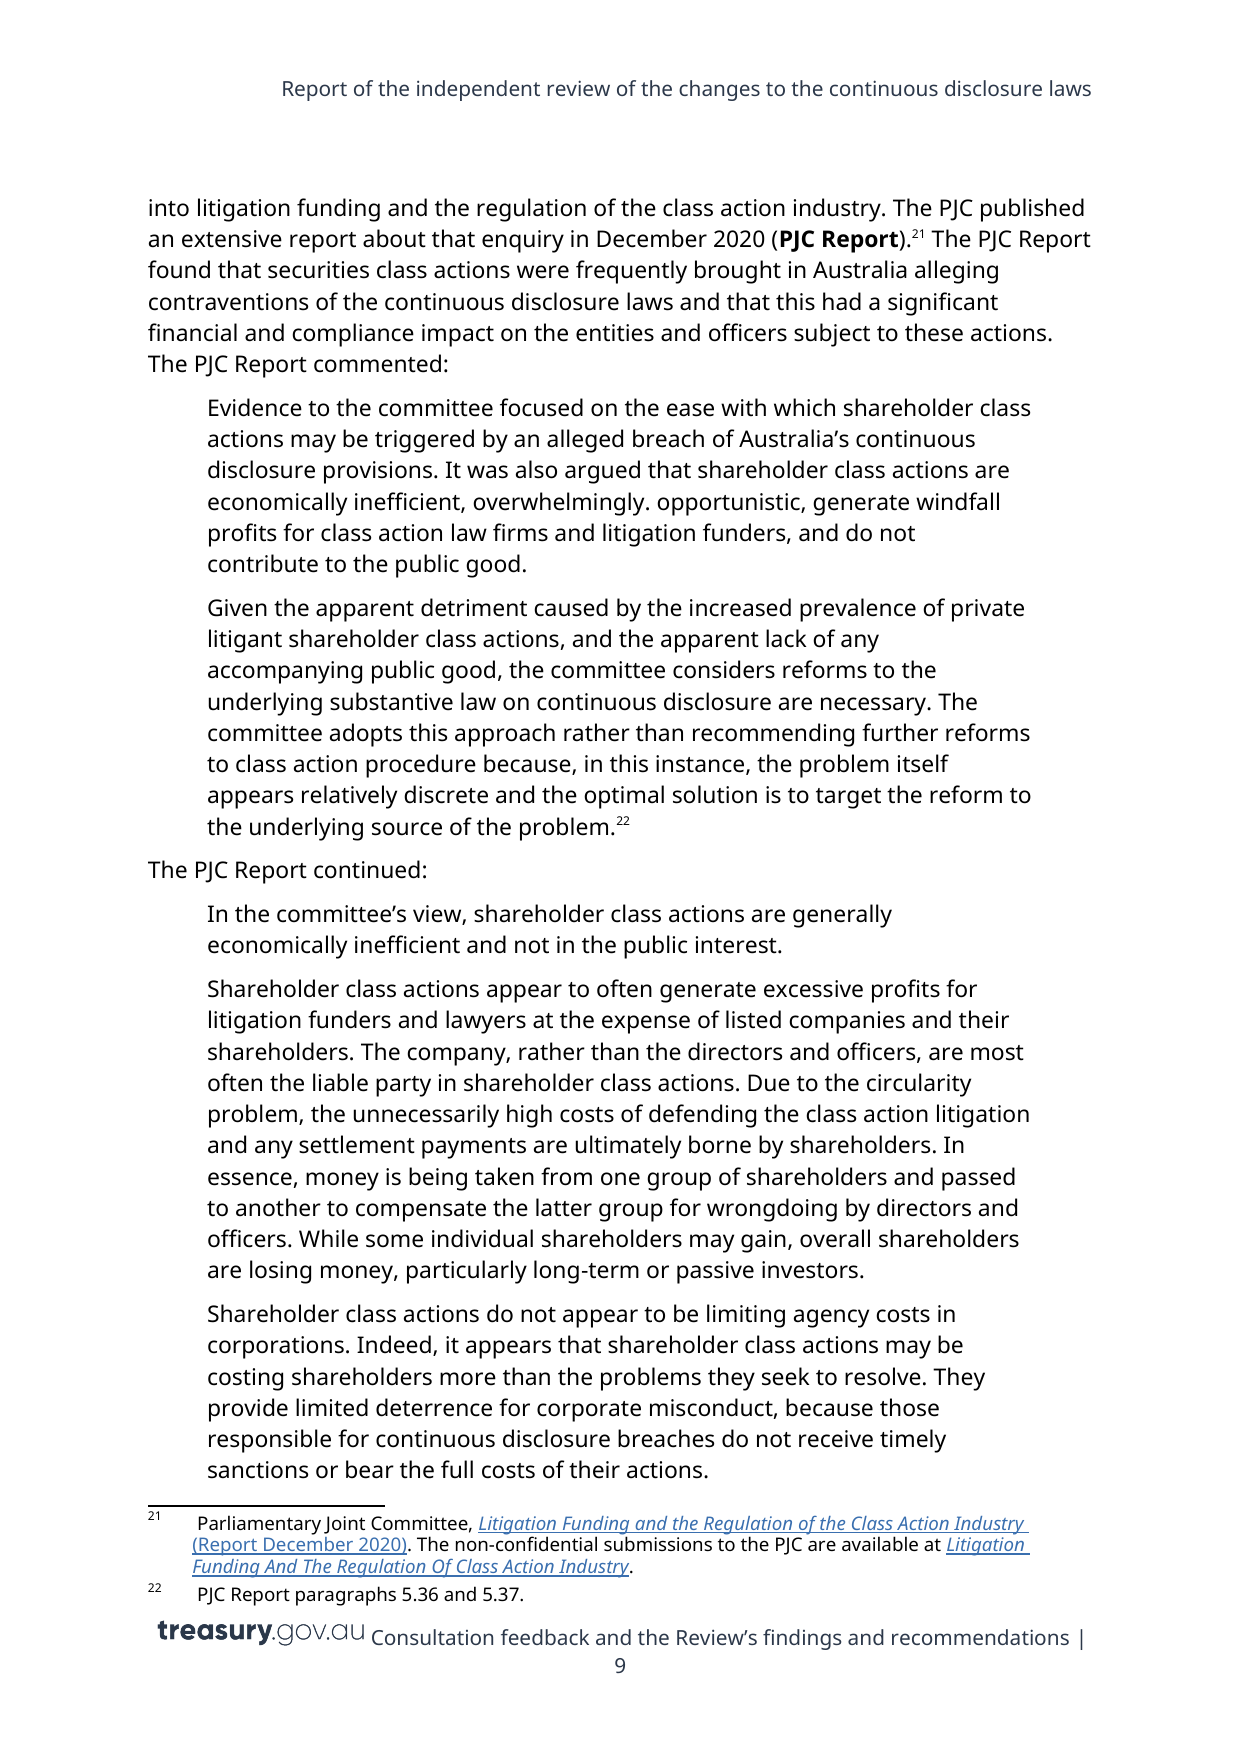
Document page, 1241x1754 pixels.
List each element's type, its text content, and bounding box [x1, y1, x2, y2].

text In the committee’s view, shareholder class actions are generally economically inefficient and not in the public interest. [207, 898, 1033, 961]
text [148, 192, 1092, 379]
text Shareholder class actions appear to often generate excessive profits for litigation funders and lawyers at the expense of listed companies and their shareholders. The company, rather than the directors and officers, are most often the liable party in shareholder class actions. Due to the circularity problem, the unnecessarily high costs of defending the class action litigation and any settlement payments are ultimately borne by shareholders. In essence, money is being taken from one group of shareholders and passed to another to compensate the latter group for wrongdoing by directors and officers. While some individual shareholders may gain, overall shareholders are losing money, particularly long-term or passive investors. [207, 973, 1033, 1286]
text Shareholder class actions do not appear to be limiting agency costs in corporations. Indeed, it appears that shareholder class actions may be costing shareholders more than the problems they seek to resolve. They provide limited deterrence for corporate misconduct, because those responsible for continuous disclosure breaches do not receive timely sanctions or bear the full costs of their actions. [207, 1298, 1033, 1486]
text The PJC Report continued: [148, 854, 1092, 886]
picture [153, 1612, 371, 1646]
text Given the apparent detriment caused by the increased prevalence of private litigant shareholder class actions, and the apparent lack of any accompanying public good, the committee considers reforms to the underlying substantive law on continuous disclosure are necessary. The committee adopts this approach rather than recommending further reforms to class action procedure because, in this instance, the problem itself appears relatively discrete and the optimal solution is to target the reform to the underlying source of the problem. [207, 592, 1033, 842]
text Evidence to the committee focused on the ease with which shareholder class actions may be triggered by an alleged breach of Australia’s continuous disclosure provisions. It was also argued that shareholder class actions are economically inefficient, overwhelmingly. opportunistic, generate windfall profits for class action law firms and litigation funders, and do not contribute to the public good. [207, 392, 1033, 579]
